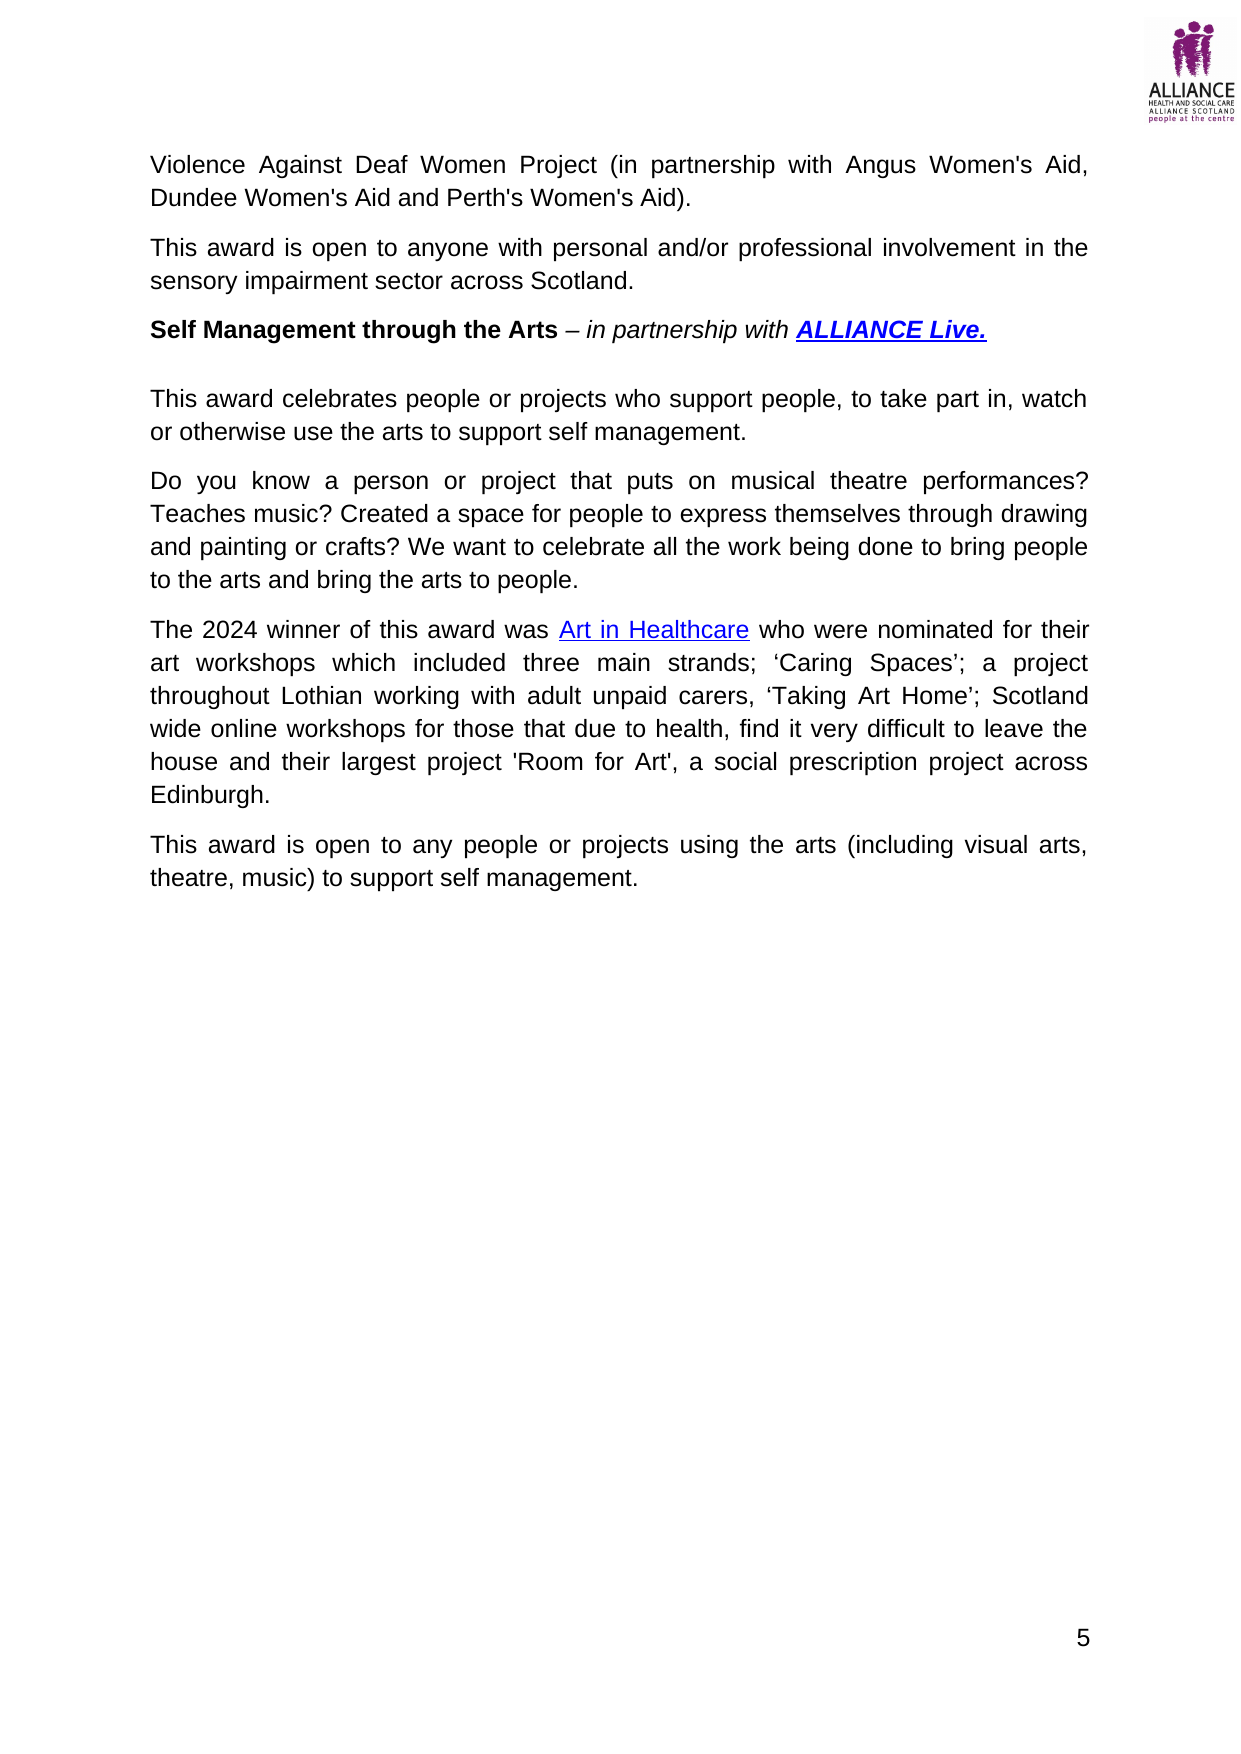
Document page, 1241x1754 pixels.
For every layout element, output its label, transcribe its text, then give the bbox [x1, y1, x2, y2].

text This award celebrates people or projects who support people, to take part in, watch or otherwise use the arts to support self management. [150, 383, 1090, 445]
picture [1143, 17, 1237, 124]
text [150, 150, 1090, 212]
text This award is open to any people or projects using the arts (including visual arts, theatre, music) to support self management. [150, 830, 1090, 892]
text The 2024 winner of this award was Art in Healthcare who were nominated for their art workshops which included three main strands; ‘Caring Spaces’; a project throughout Lothian working with adult unpaid carers, ‘Taking Art Home’; Scotland wide online workshops for those that due to health, find it very difficult to leave the house and their largest project 'Room for Art', a social prescription project across Edinburgh. [150, 615, 1090, 809]
text Do you know a person or project that puts on musical theatre performances? Teaches music? Created a space for people to express themselves through drawing and painting or crafts? We want to celebrate all the work being done to bring people to the arts and bring the arts to people. [150, 466, 1090, 594]
text Self Management through the Arts – in partnership with ALLIANCE Live. [150, 315, 1090, 344]
text This award is open to anyone with personal and/or professional involvement in the sensory impairment sector across Scotland. [150, 233, 1090, 294]
